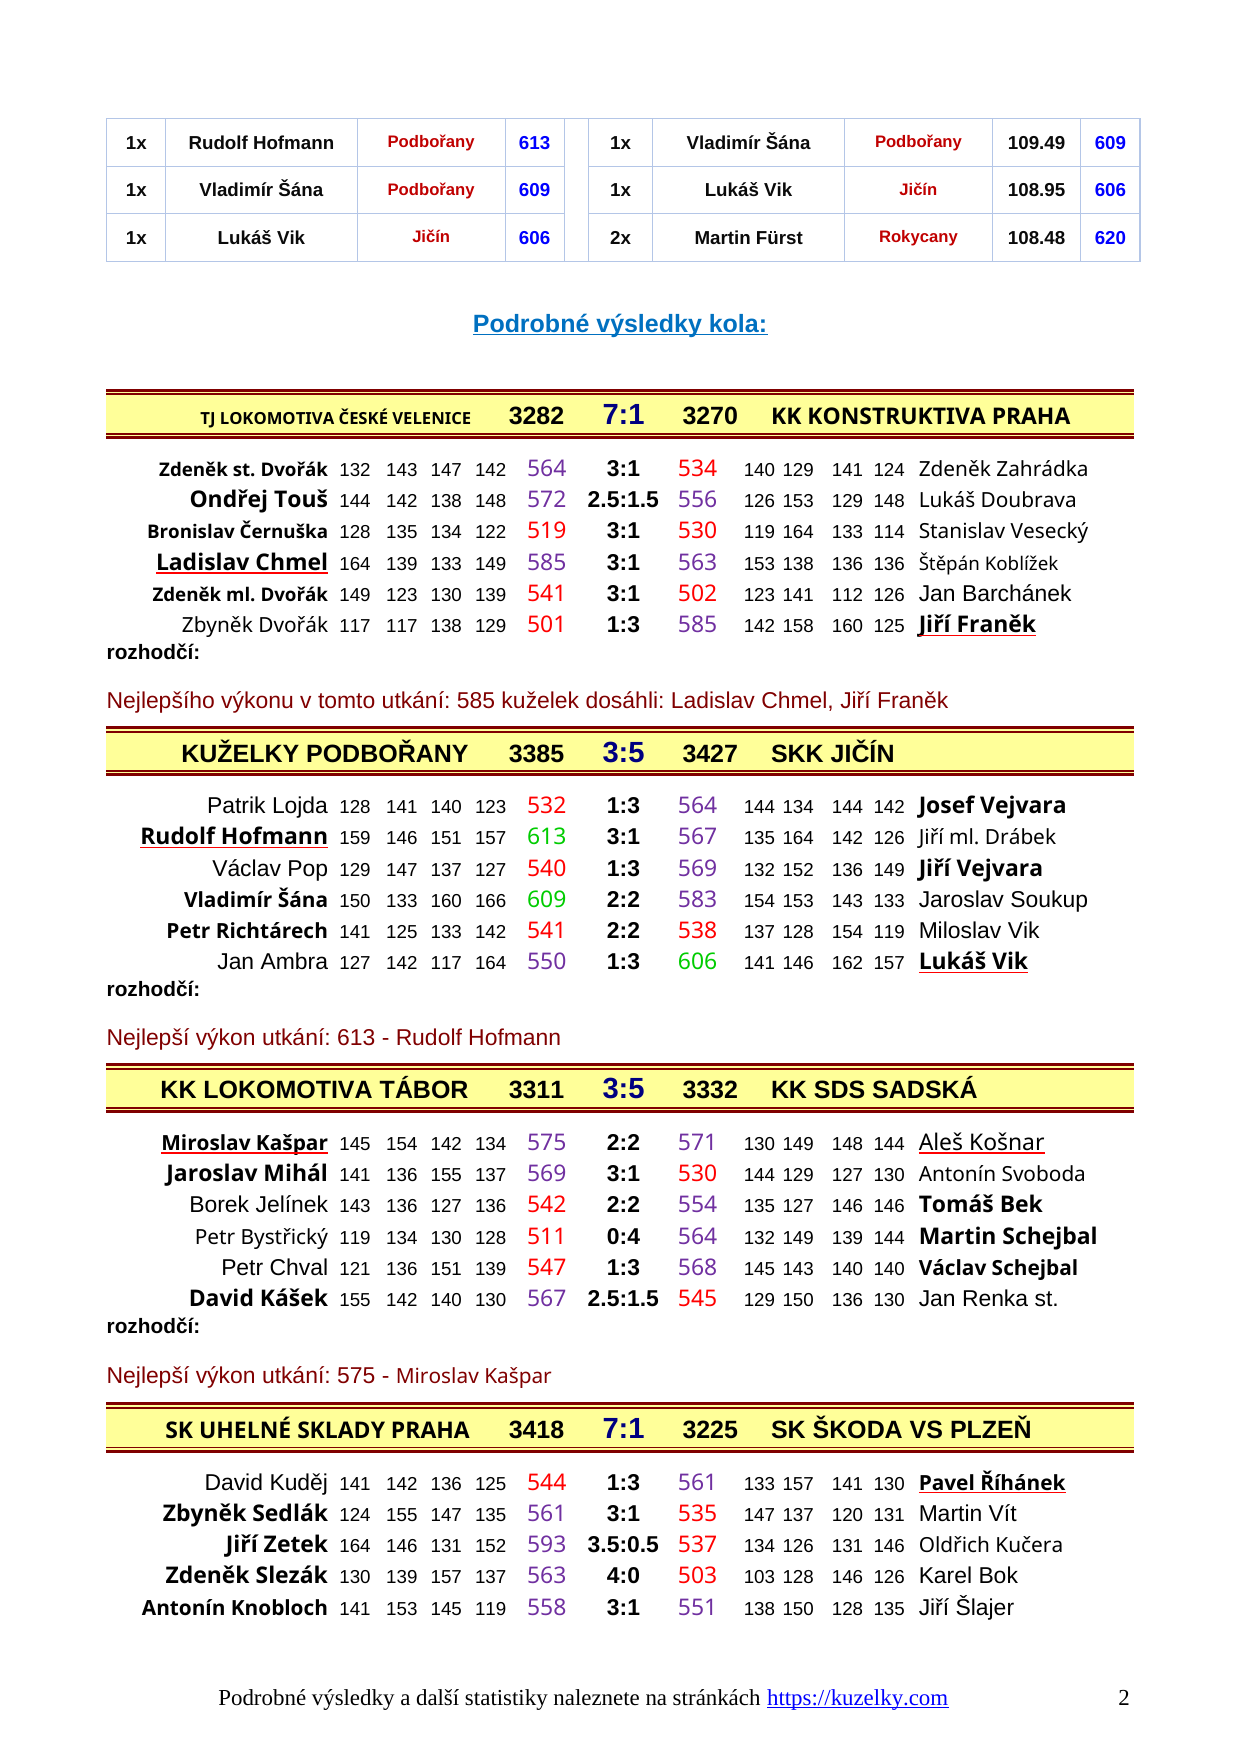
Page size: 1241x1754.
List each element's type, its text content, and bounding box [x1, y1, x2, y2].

table_cell 2x [589, 214, 652, 261]
text Zdeněk st. Dvořák 132 143 147 142 564 3:1 534 140 129 141 124 Zdeněk Zahrádka [106, 452, 1134, 483]
text Jiří Zetek 164 146 131 152 593 3.5:0.5 537 134 126 131 146 Oldřich Kučera [106, 1528, 1134, 1559]
text Petr Bystřický 119 134 130 128 511 0:4 564 132 149 139 144 Martin Schejbal [106, 1220, 1134, 1251]
text Ladislav Chmel 164 139 133 149 585 3:1 563 153 138 136 136 Štěpán Koblížek [106, 546, 1134, 577]
text Borek Jelínek 143 136 127 136 542 2:2 554 135 127 146 146 Tomáš Bek [106, 1188, 1134, 1220]
text Antonín Knobloch 141 153 145 119 558 3:1 551 138 150 128 135 Jiří Šlajer [106, 1591, 1134, 1622]
text Miroslav Kašpar 145 154 142 134 575 2:2 571 130 149 148 144 Aleš Košnar [106, 1126, 1134, 1157]
text rozhodčí: [106, 1313, 1134, 1337]
table_cell 620 [1081, 214, 1139, 261]
text Zbyněk Sedlák 124 155 147 135 561 3:1 535 147 137 120 131 Martin Vít [106, 1497, 1134, 1528]
table_cell Rokycany [845, 214, 992, 261]
table_cell 108.95 [993, 167, 1080, 213]
table_cell Podbořany [358, 167, 505, 213]
text Zdeněk Slezák 130 139 157 137 563 4:0 503 103 128 146 126 Karel Bok [106, 1559, 1134, 1591]
text Vladimír Šána 150 133 160 166 609 2:2 583 154 153 143 133 Jaroslav Soukup [106, 883, 1134, 914]
table_cell 1x [107, 167, 165, 213]
table_cell 606 [1081, 167, 1139, 213]
text KK Lokomotiva Tábor 3311 3:5 3332 KK SDS Sadská [106, 1070, 1134, 1107]
table_cell Podbořany [358, 119, 505, 166]
text Nejlepší výkon utkání: 613 - Rudolf Hofmann [106, 1024, 1134, 1051]
text rozhodčí: [106, 639, 1134, 663]
text David Kášek 155 142 140 130 567 2.5:1.5 545 129 150 136 130 Jan Renka st. [106, 1282, 1134, 1313]
text Zdeněk ml. Dvořák 149 123 130 139 541 3:1 502 123 141 112 126 Jan Barchánek [106, 577, 1134, 608]
table_cell Martin Fürst [653, 214, 844, 261]
table_cell Podbořany [845, 119, 992, 166]
table_cell 109.49 [993, 119, 1080, 166]
text Bronislav Černuška 128 135 134 122 519 3:1 530 119 164 133 114 Stanislav Vesecký [106, 514, 1134, 546]
table_cell Lukáš Vik [166, 214, 357, 261]
text Jan Ambra 127 142 117 164 550 1:3 606 141 146 162 157 Lukáš Vik [106, 945, 1134, 976]
table_cell 613 [506, 119, 564, 166]
table_cell 609 [506, 167, 564, 213]
table_cell Vladimír Šána [166, 167, 357, 213]
text Podrobné výsledky kola: [94, 308, 1145, 337]
text Ondřej Touš 144 142 138 148 572 2.5:1.5 556 126 153 129 148 Lukáš Doubrava [106, 483, 1134, 514]
table_cell 1x [107, 214, 165, 261]
text Jaroslav Mihál 141 136 155 137 569 3:1 530 144 129 127 130 Antonín Svoboda [106, 1157, 1134, 1188]
text Václav Pop 129 147 137 127 540 1:3 569 132 152 136 149 Jiří Vejvara [106, 851, 1134, 883]
table_cell Lukáš Vik [653, 167, 844, 213]
text Nejlepší výkon utkání: 575 - Miroslav Kašpar [106, 1361, 1134, 1390]
text David Kuděj 141 142 136 125 544 1:3 561 133 157 141 130 Pavel Říhánek [106, 1466, 1134, 1497]
table_cell 108.48 [993, 214, 1080, 261]
table_cell Rudolf Hofmann [166, 119, 357, 166]
table_cell Jičín [358, 214, 505, 261]
text TJ Lokomotiva České Velenice 3282 7:1 3270 KK Konstruktiva Praha [106, 395, 1134, 433]
text Petr Chval 121 136 151 139 547 1:3 568 145 143 140 140 Václav Schejbal [106, 1251, 1134, 1282]
table_cell 609 [1081, 119, 1139, 166]
table_cell 1x [589, 119, 652, 166]
text Rudolf Hofmann 159 146 151 157 613 3:1 567 135 164 142 126 Jiří ml. Drábek [106, 820, 1134, 851]
text rozhodčí: [106, 976, 1134, 1000]
text Kuželky Podbořany 3385 3:5 3427 SKK Jičín [106, 733, 1134, 770]
text Patrik Lojda 128 141 140 123 532 1:3 564 144 134 144 142 Josef Vejvara [106, 789, 1134, 820]
table_cell 1x [107, 119, 165, 166]
table_cell Jičín [845, 167, 992, 213]
text Petr Richtárech 141 125 133 142 541 2:2 538 137 128 154 119 Miloslav Vik [106, 914, 1134, 945]
table_cell Vladimír Šána [653, 119, 844, 166]
text SK Uhelné sklady Praha 3418 7:1 3225 SK Škoda VS Plzeň [106, 1409, 1134, 1447]
table_cell 1x [589, 167, 652, 213]
text Zbyněk Dvořák 117 117 138 129 501 1:3 585 142 158 160 125 Jiří Franěk [106, 608, 1134, 639]
text Nejlepšího výkonu v tomto utkání: 585 kuželek dosáhli: Ladislav Chmel, Jiří Franěk [106, 687, 1134, 714]
table_cell 606 [506, 214, 564, 261]
